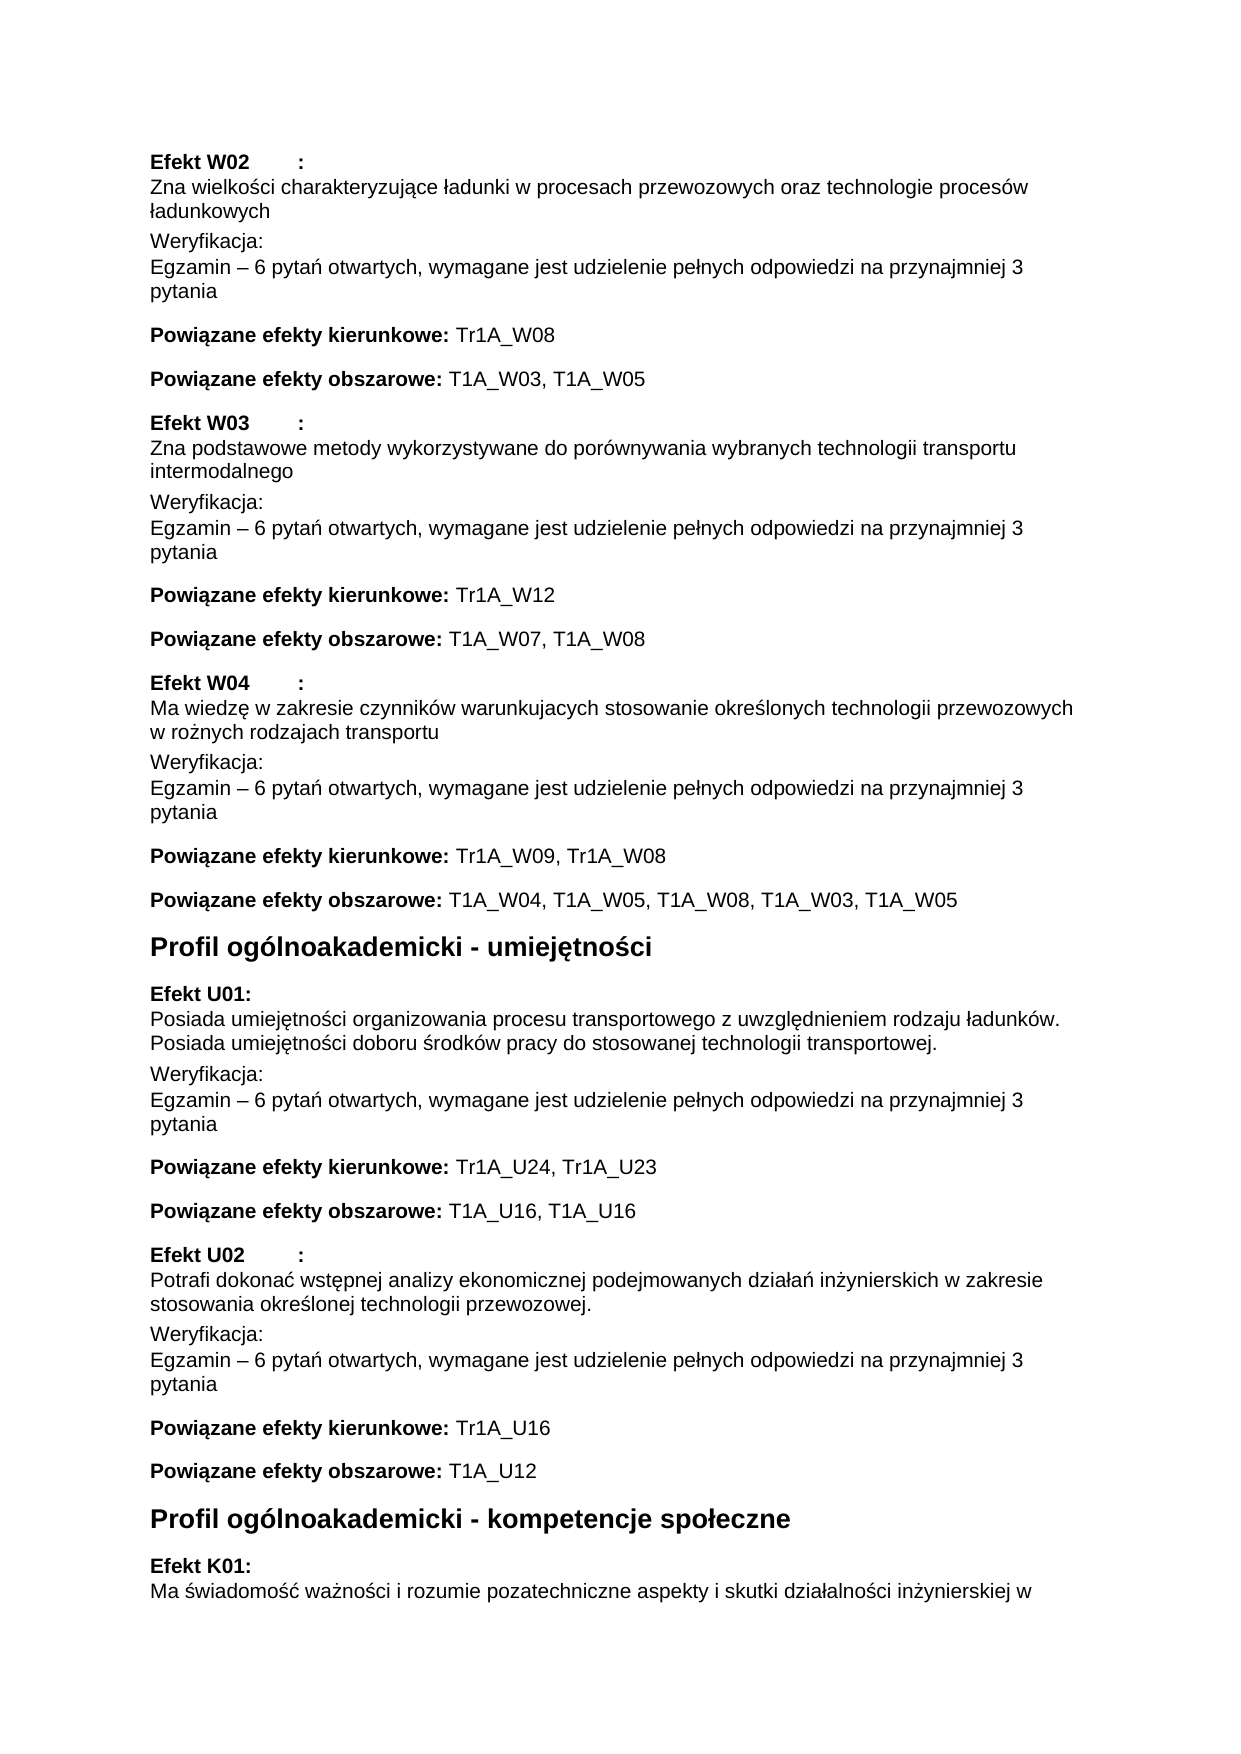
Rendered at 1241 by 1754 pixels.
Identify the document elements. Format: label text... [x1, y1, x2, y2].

text Powiązane efekty kierunkowe: Tr1A_U16 [150, 1416, 1090, 1439]
text Zna wielkości charakteryzujące ładunki w procesach przewozowych oraz technologie procesów ładunkowych [150, 175, 1090, 223]
text Efekt U02 : [150, 1243, 1090, 1267]
text Egzamin – 6 pytań otwartych, wymagane jest udzielenie pełnych odpowiedzi na przynajmniej 3 pytania [150, 1087, 1090, 1135]
text Powiązane efekty obszarowe: T1A_U12 [150, 1459, 1090, 1483]
text Posiada umiejętności organizowania procesu transportowego z uwzględnieniem rodzaju ładunków. Posiada umiejętności doboru środków pracy do stosowanej technologii transportowej. [150, 1007, 1090, 1055]
text Egzamin – 6 pytań otwartych, wymagane jest udzielenie pełnych odpowiedzi na przynajmniej 3 pytania [150, 776, 1090, 824]
text Weryfikacja: [150, 229, 1090, 253]
text Efekt W03 : [150, 410, 1090, 434]
text Powiązane efekty kierunkowe: Tr1A_W09, Tr1A_W08 [150, 844, 1090, 868]
text Weryfikacja: [150, 489, 1090, 513]
text Powiązane efekty obszarowe: T1A_U16, T1A_U16 [150, 1199, 1090, 1223]
text Egzamin – 6 pytań otwartych, wymagane jest udzielenie pełnych odpowiedzi na przynajmniej 3 pytania [150, 516, 1090, 563]
text Weryfikacja: [150, 1061, 1090, 1085]
text Powiązane efekty obszarowe: T1A_W03, T1A_W05 [150, 367, 1090, 391]
text Powiązane efekty kierunkowe: Tr1A_U24, Tr1A_U23 [150, 1155, 1090, 1179]
text Weryfikacja: [150, 1322, 1090, 1346]
text Powiązane efekty kierunkowe: Tr1A_W12 [150, 583, 1090, 607]
subtitle Profil ogólnoakademicki - umiejętności [150, 931, 1090, 962]
text Ma wiedzę w zakresie czynników warunkujacych stosowanie określonych technologii przewozowych w rożnych rodzajach transportu [150, 696, 1090, 744]
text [150, 255, 1090, 303]
text Potrafi dokonać wstępnej analizy ekonomicznej podejmowanych działań inżynierskich w zakresie stosowania określonej technologii przewozowej. [150, 1268, 1090, 1316]
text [150, 1579, 1090, 1603]
text Weryfikacja: [150, 750, 1090, 774]
subtitle Profil ogólnoakademicki - kompetencje społeczne [150, 1503, 1090, 1534]
text Efekt K01: [150, 1554, 1090, 1578]
text Egzamin – 6 pytań otwartych, wymagane jest udzielenie pełnych odpowiedzi na przynajmniej 3 pytania [150, 1348, 1090, 1396]
text Efekt W04 : [150, 671, 1090, 695]
text Powiązane efekty obszarowe: T1A_W07, T1A_W08 [150, 627, 1090, 651]
text Powiązane efekty obszarowe: T1A_W04, T1A_W05, T1A_W08, T1A_W03, T1A_W05 [150, 887, 1090, 911]
text Zna podstawowe metody wykorzystywane do porównywania wybranych technologii transportu intermodalnego [150, 435, 1090, 483]
text Efekt W02 : [150, 150, 1090, 174]
text Efekt U01: [150, 982, 1090, 1006]
text Powiązane efekty kierunkowe: Tr1A_W08 [150, 323, 1090, 347]
